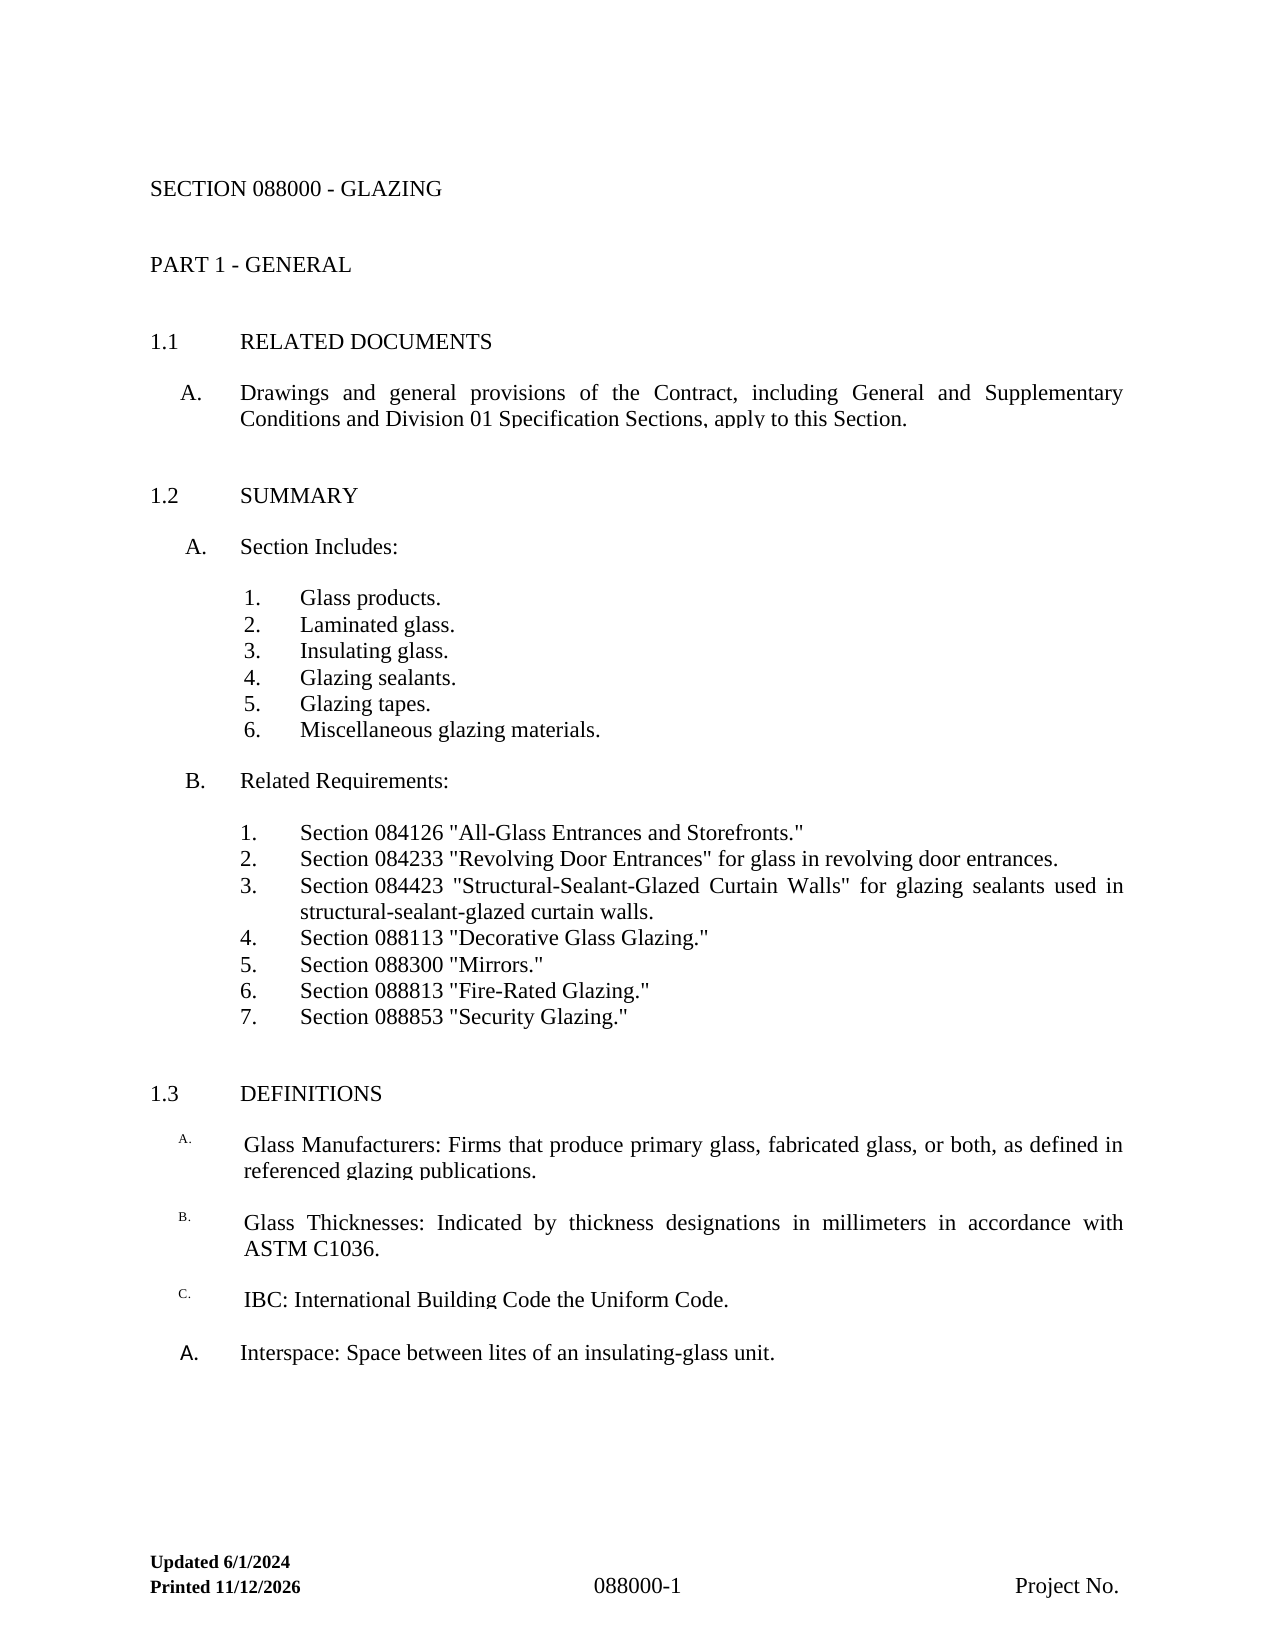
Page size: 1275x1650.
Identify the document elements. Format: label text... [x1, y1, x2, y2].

list Glass Thicknesses: Indicated by thickness designations in millimeters in accordance with ASTM C1036. [178, 1209, 1125, 1262]
list Glass Manufacturers: Firms that produce primary glass, fabricated glass, or both, as defined in referenced glazing publications. [178, 1131, 1125, 1180]
text RELATED DOCUMENTS [150, 328, 1125, 354]
text Glass products. [244, 584, 1125, 611]
text GENERAL [150, 251, 1125, 278]
text Section 088853 "Security Glazing." [240, 1003, 1125, 1030]
text Section 084423 "Structural-Sealant-Glazed Curtain Walls" for glazing sealants used in structural-sealant-glazed curtain walls. [240, 872, 1125, 924]
text Glazing sealants. [244, 663, 1125, 690]
text Section 084126 "All-Glass Entrances and Storefronts." [240, 819, 1125, 845]
text Insulating glass. [244, 637, 1125, 663]
text SUMMARY [150, 482, 1125, 508]
text Section 088113 "Decorative Glass Glazing." [240, 924, 1125, 951]
text Section Includes: [185, 533, 1125, 559]
text Section 088300 "Mirrors." [240, 951, 1125, 977]
text Laminated glass. [244, 611, 1125, 637]
text Related Requirements: [185, 768, 1125, 790]
text Glazing tapes. [244, 690, 1125, 716]
text Section 084233 "Revolving Door Entrances" for glass in revolving door entrances. [240, 845, 1125, 872]
text Section 088813 "Fire-Rated Glazing." [240, 977, 1125, 1003]
text Drawings and general provisions of the Contract, including General and Supplementary Conditions and Division 01 Specification Sections, apply to this Section. [180, 379, 1125, 428]
text DEFINITIONS [150, 1080, 1125, 1106]
list IBC: International Building Code the Uniform Code. [178, 1287, 1125, 1309]
text SECTION 088000 - GLAZING [150, 175, 1125, 197]
text Miscellaneous glazing materials. [244, 716, 1125, 743]
text Interspace: Space between lites of an insulating-glass unit. [180, 1338, 1125, 1366]
